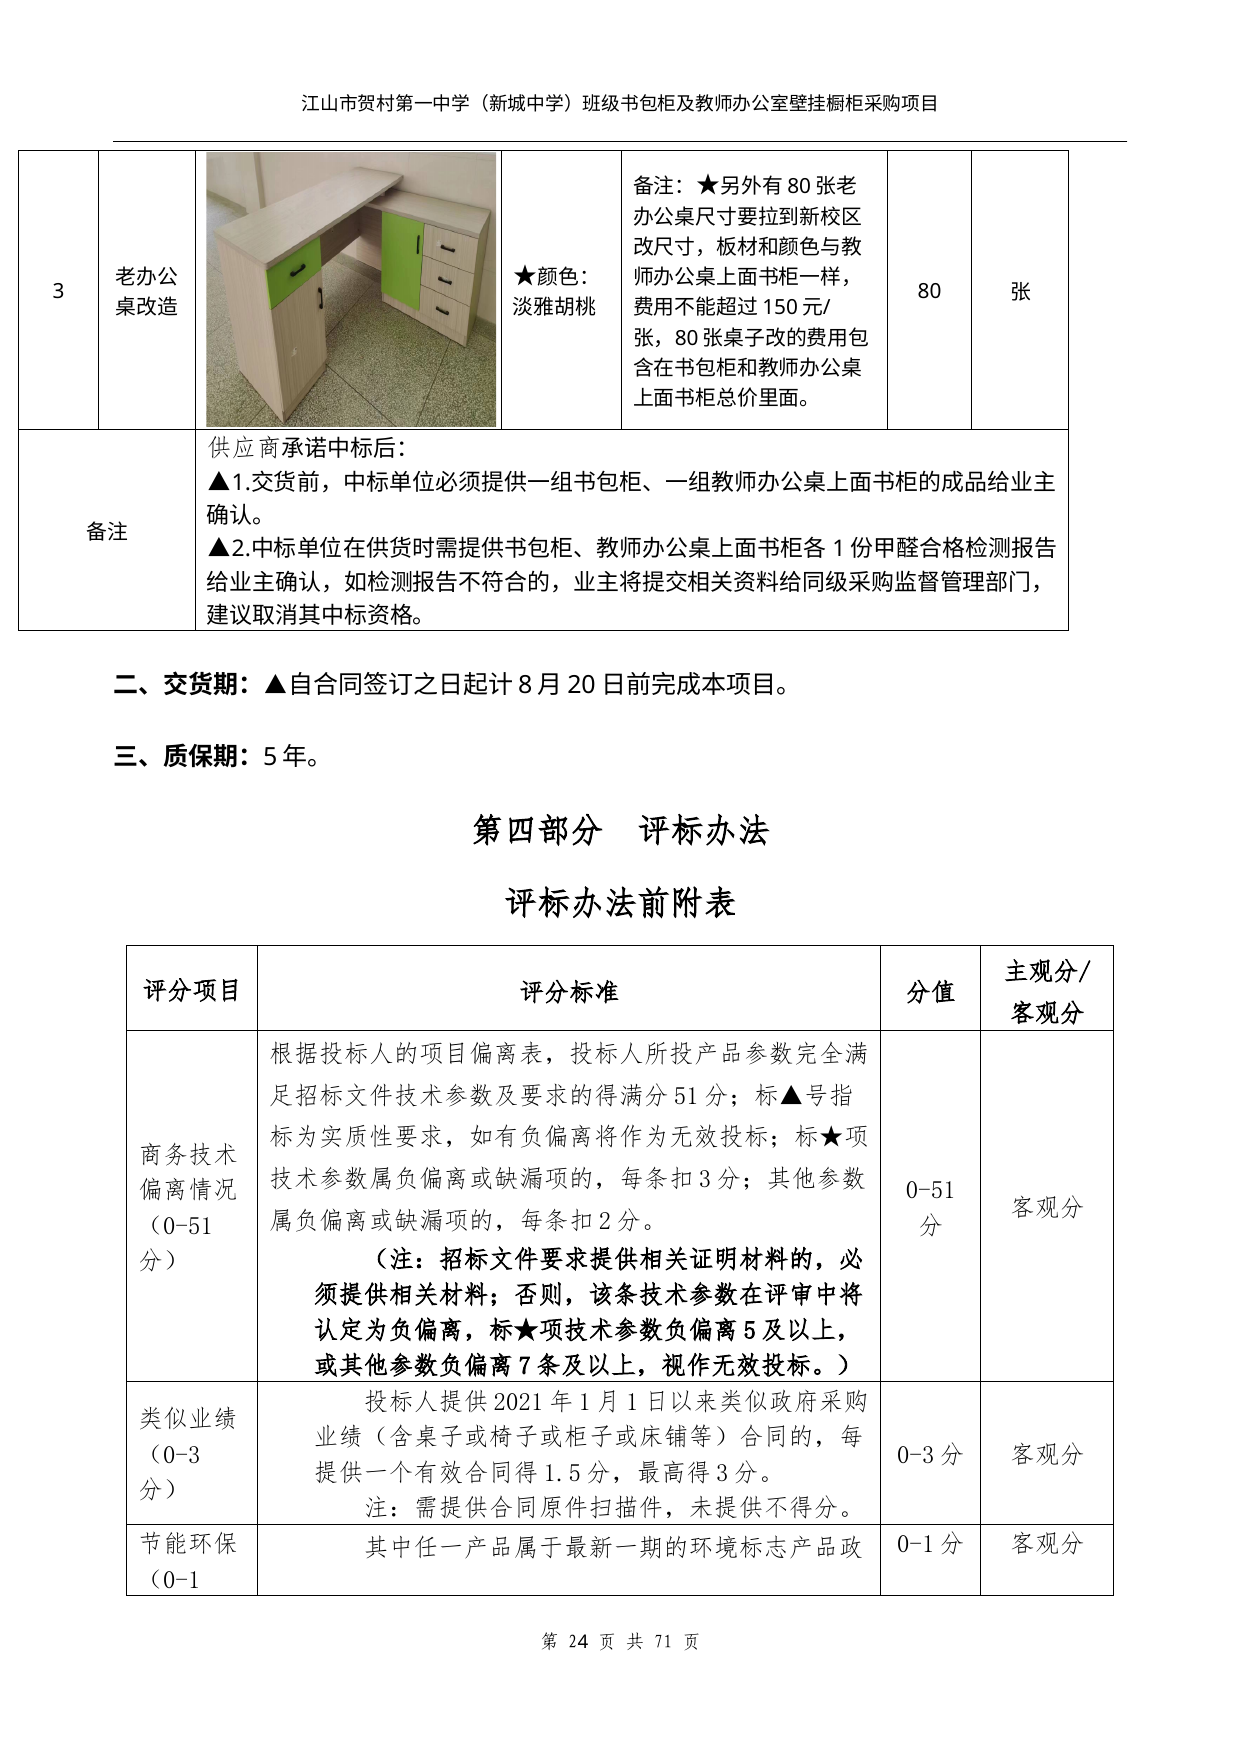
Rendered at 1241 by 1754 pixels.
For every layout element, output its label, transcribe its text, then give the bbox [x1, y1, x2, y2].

table_cell 节能环保（0-1分） [127, 1525, 257, 1595]
table_cell 0-3分 [881, 1382, 980, 1523]
table_header 分值 [881, 946, 980, 1030]
text 评标办法前附表 [113, 881, 1127, 919]
table_cell 0-1分 [881, 1525, 980, 1595]
table_cell ★颜色：淡雅胡桃 [502, 151, 621, 429]
table_cell 商务技术偏离情况（0-51分） [127, 1031, 257, 1381]
table_cell 根据投标人的项目偏离表，投标人所投产品参数完全满足招标文件技术参数及要求的得满分51分；标▲号指标为实质性要求，如有负偏离将作为无效投标；标★项技术参数属负偏离或缺漏项的，每条扣3分；其他参数属负偏离或缺漏项的，每条扣2分。 （注：招标文件要求提供相关证明材料的，必须提供相关材料；否则，该条技术参数在评审中将认定为负偏离，标★项技术参数负偏离5及以上，或其他参数负偏离7条及以上，视作无效投标。） [258, 1031, 880, 1381]
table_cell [258, 1525, 880, 1595]
table_cell 投标人提供2021年1月1日以来类似政府采购业绩（含桌子或椅子或柜子或床铺等）合同的，每提供一个有效合同得1.5分，最高得3分。 注：需提供合同原件扫描件，未提供不得分。 [258, 1382, 880, 1523]
table_cell 张 [972, 151, 1068, 429]
table_header 主观分/客观分 [981, 946, 1113, 1030]
table_cell 老办公桌改造 [99, 151, 195, 429]
table_cell 客观分 [981, 1525, 1113, 1595]
table_cell 备注 [19, 430, 195, 630]
text 二、交货期：▲自合同签订之日起计8月20日前完成本项目。 [113, 665, 1127, 701]
table_header 评分项目 [127, 946, 257, 1030]
table_cell 3 [19, 151, 98, 429]
table_cell 类似业绩（0-3分） [127, 1382, 257, 1523]
subtitle 三、质保期：5年。 [113, 737, 1127, 773]
table_cell 80 [888, 151, 971, 429]
picture [206, 152, 497, 428]
table_cell 客观分 [981, 1031, 1113, 1381]
table_cell 客观分 [981, 1382, 1113, 1523]
subtitle 第四部分 评标办法 [113, 808, 1127, 846]
table_cell 供应商承诺中标后： ▲1.交货前，中标单位必须提供一组书包柜、一组教师办公桌上面书柜的成品给业主确认。 ▲2.中标单位在供货时需提供书包柜、教师办公桌上面书柜各1份甲醛合格检测报告给业主确认，如检测报告不符合的，业主将提交相关资料给同级采购监督管理部门，建议取消其中标资格。 [196, 430, 1068, 630]
table_cell 备注：★另外有80张老办公桌尺寸要拉到新校区改尺寸，板材和颜色与教师办公桌上面书柜一样，费用不能超过150元/张，80张桌子改的费用包含在书包柜和教师办公桌上面书柜总价里面。 [622, 151, 887, 429]
table_header 评分标准 [258, 946, 880, 1030]
table_cell 0-51分 [881, 1031, 980, 1381]
table_cell [196, 151, 501, 429]
